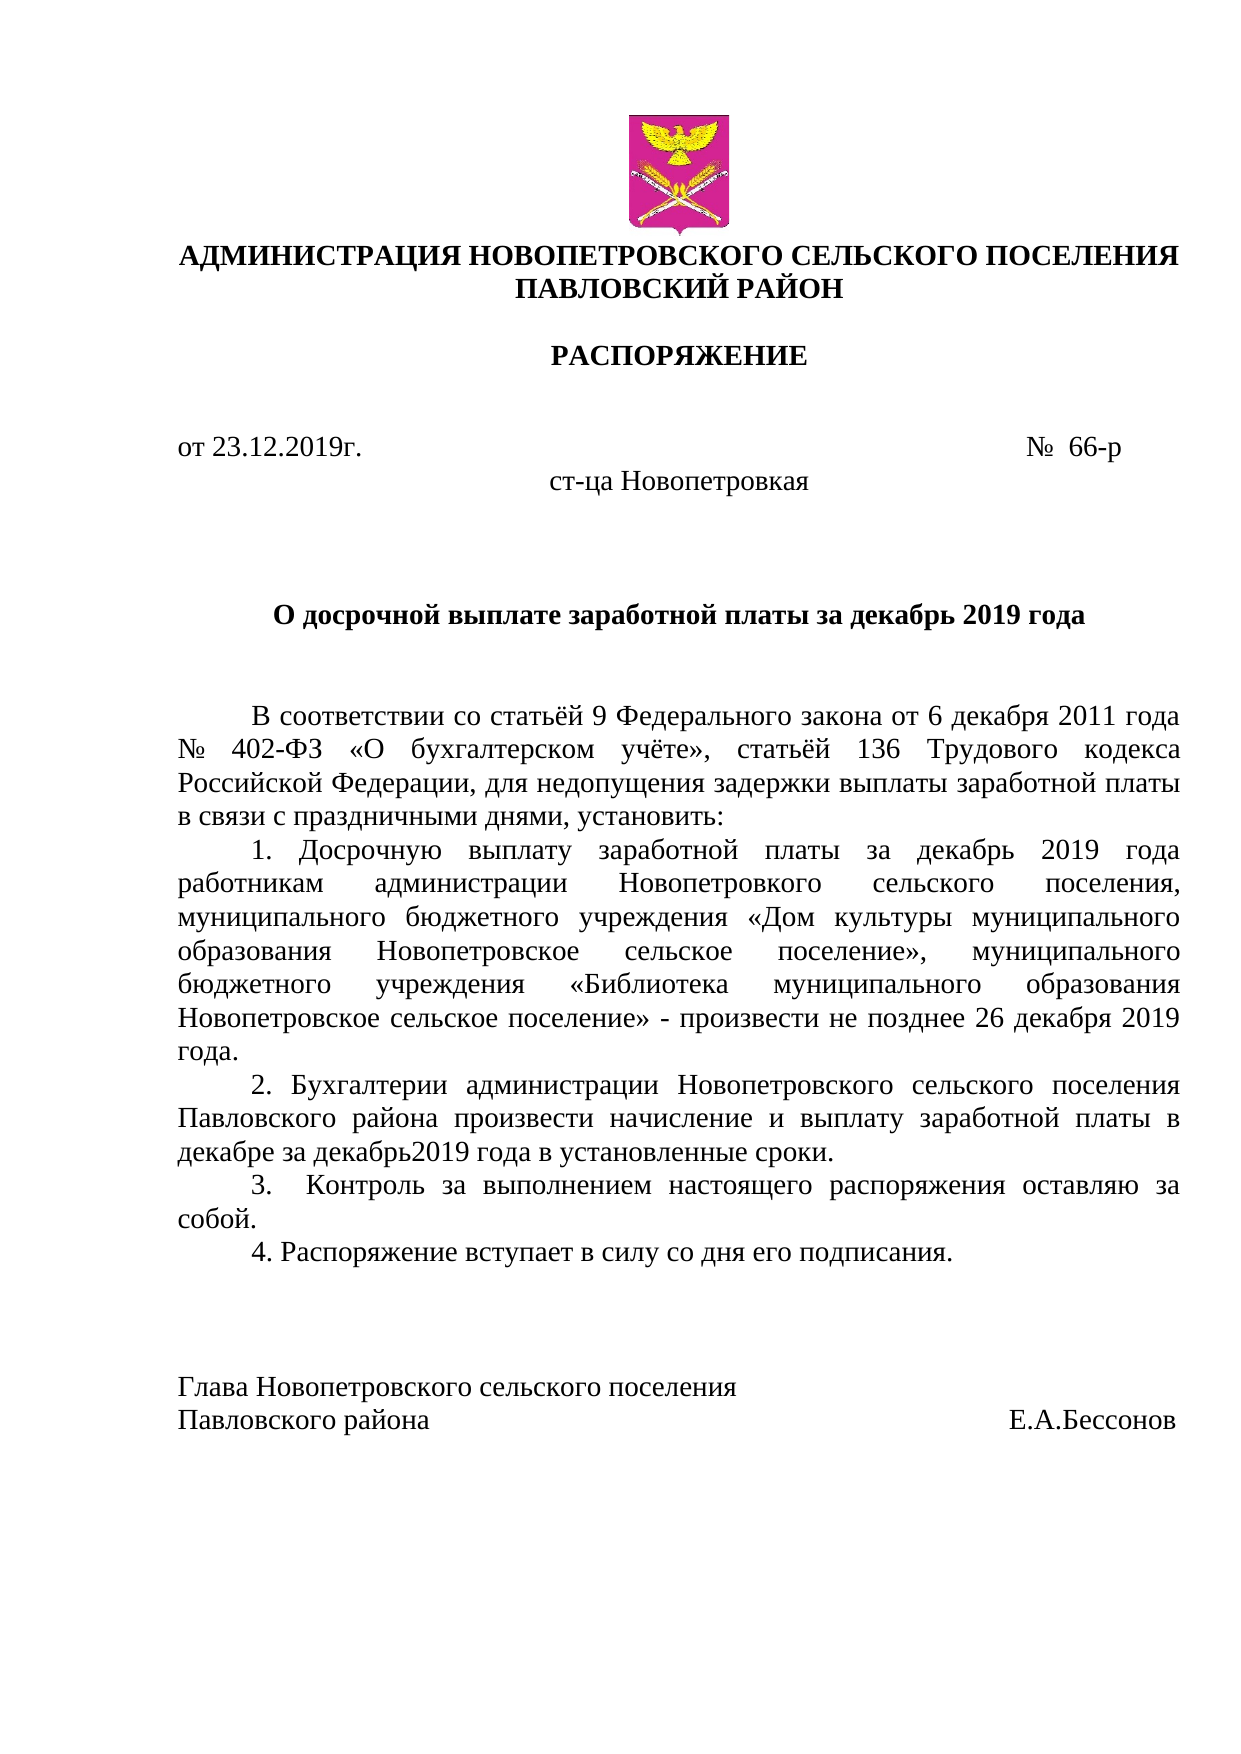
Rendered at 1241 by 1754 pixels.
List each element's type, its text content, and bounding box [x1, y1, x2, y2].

text 2. Бухгалтерии администрации Новопетровского сельского поселения Павловского района произвести начисление и выплату заработной платы в декабре за декабрь2019 года в установленные сроки. [177, 1067, 1181, 1167]
text В соответствии со статьёй 9 Федерального закона от 6 декабря 2011 года № 402-ФЗ «О бухгалтерском учёте», статьёй 136 Трудового кодекса Российской Федерации, для недопущения задержки выплаты заработной платы в связи с праздничными днями, установить: [177, 698, 1181, 832]
text ст-ца Новопетровкая [177, 463, 1181, 497]
text от 23.12.2019г. № 66-р [177, 429, 1181, 463]
text АДМИНИСТРАЦИЯ НОВОПЕТРОВСКОГО СЕЛЬСКОГО ПОСЕЛЕНИЯ [177, 238, 1181, 271]
text О досрочной выплате заработной платы за декабрь 2019 года [177, 597, 1181, 631]
text Глава Новопетровского сельского поселения [177, 1369, 1181, 1402]
text РАСПОРЯЖЕНИЕ [177, 338, 1181, 372]
text 1. Досрочную выплату заработной платы за декабрь 2019 года работникам администрации Новопетровкого сельского поселения, муниципального бюджетного учреждения «Дом культуры муниципального образования Новопетровское сельское поселение», муниципального бюджетного учреждения «Библиотека муниципального образования Новопетровское сельское поселение» - произвести не позднее 26 декабря 2019 года. [177, 832, 1181, 1067]
text 4. Распоряжение вступает в силу со дня его подписания. [177, 1234, 1181, 1268]
text Павловского района Е.А.Бессонов [177, 1402, 1181, 1436]
picture [629, 115, 730, 238]
text 3. Контроль за выполнением настоящего распоряжения оставляю за собой. [177, 1167, 1181, 1234]
text ПАВЛОВСКИЙ РАЙОН [177, 271, 1181, 305]
